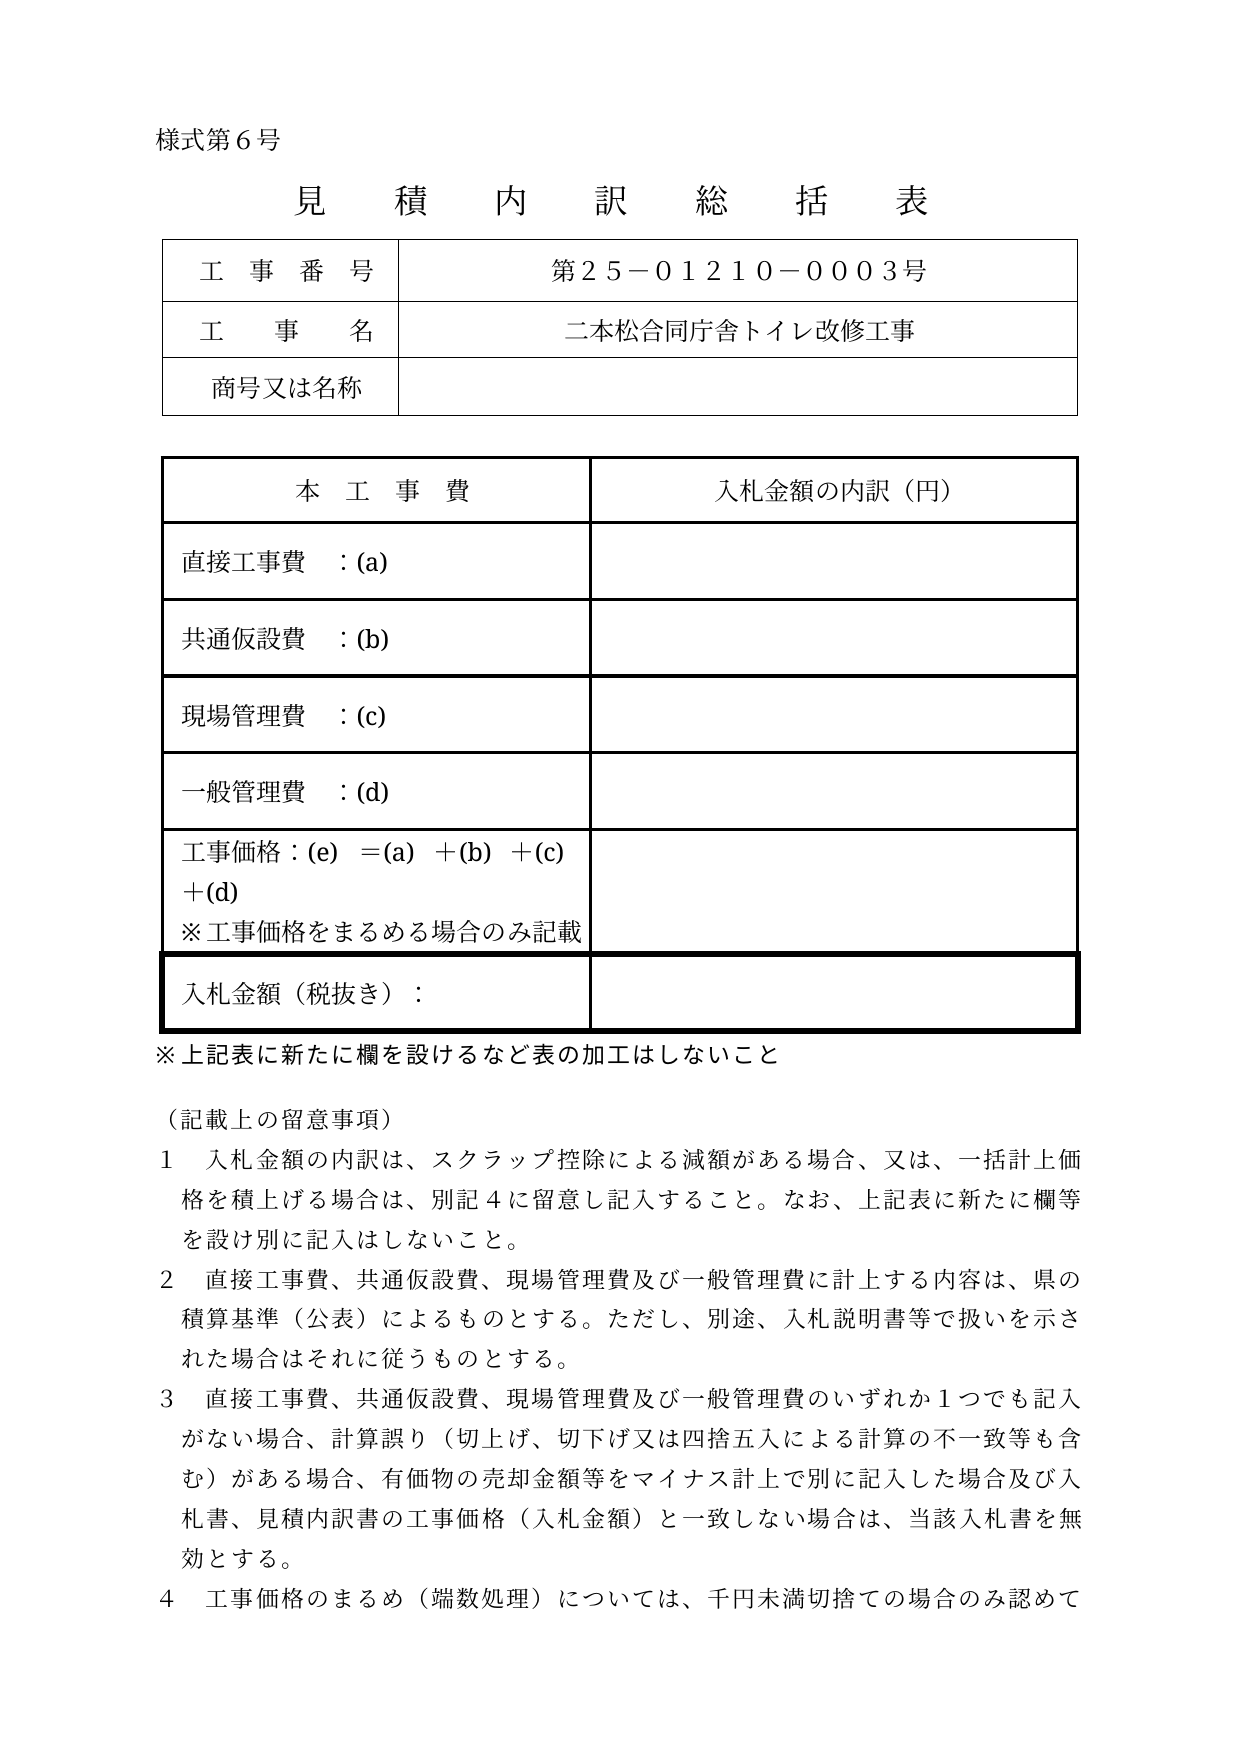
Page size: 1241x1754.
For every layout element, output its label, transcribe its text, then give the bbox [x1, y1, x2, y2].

table_cell [399, 358, 1077, 415]
table_header 入札金額の内訳（円） [592, 459, 1076, 521]
text 見 積 内 訳 総 括 表 [156, 159, 1084, 239]
text ２ 直接工事費、共通仮設費、現場管理費及び一般管理費に計上する内容は、県の積算基準（公表）によるものとする。ただし、別途、入札説明書等で扱いを示された場合はそれに従うものとする。 [156, 1258, 1084, 1378]
table_cell 現場管理費 ：(c) [164, 678, 589, 751]
table_cell [592, 601, 1076, 674]
table_cell [592, 831, 1076, 951]
table_cell 商号又は名称 [163, 358, 398, 415]
table_cell [592, 524, 1076, 598]
table_cell 二本松合同庁舎トイレ改修工事 [399, 302, 1077, 357]
table_cell 共通仮設費 ：(b) [164, 601, 589, 674]
table_cell [592, 754, 1076, 828]
table_header 工 事 番 号 [163, 240, 398, 301]
text ３ 直接工事費、共通仮設費、現場管理費及び一般管理費のいずれか１つでも記入がない場合、計算誤り（切上げ、切下げ又は四捨五入による計算の不一致等も含む）がある場合、有価物の売却金額等をマイナス計上で別に記入した場合及び入札書、見積内訳書の工事価格（入札金額）と一致しない場合は、当該入札書を無効とする。 [156, 1378, 1084, 1577]
table_cell 工 事 名 [163, 302, 398, 357]
text （記載上の留意事項） [156, 1099, 1084, 1138]
table_cell 入札金額（税抜き）： [165, 957, 589, 1027]
table_cell 一般管理費 ：(d) [164, 754, 589, 828]
table_header 第２５－０１２１０－０００３号 [399, 240, 1077, 301]
text １ 入札金額の内訳は、スクラップ控除による減額がある場合、又は、一括計上価格を積上げる場合は、別記４に留意し記入すること。なお、上記表に新たに欄等を設け別に記入はしないこと。 [156, 1138, 1084, 1258]
table_header 本 工 事 費 [164, 459, 589, 521]
table_cell 工事価格：(e)＝(a)＋(b)＋(c)＋(d) ※工事価格をまるめる場合のみ記載 [164, 831, 589, 951]
table_cell 直接工事費 ：(a) [164, 524, 589, 598]
text ※上記表に新たに欄を設けるなど表の加工はしないこと [156, 1034, 1084, 1074]
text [156, 1577, 1084, 1617]
table_cell [592, 678, 1076, 751]
table_cell [592, 957, 1075, 1027]
text 様式第６号 [156, 119, 1084, 159]
